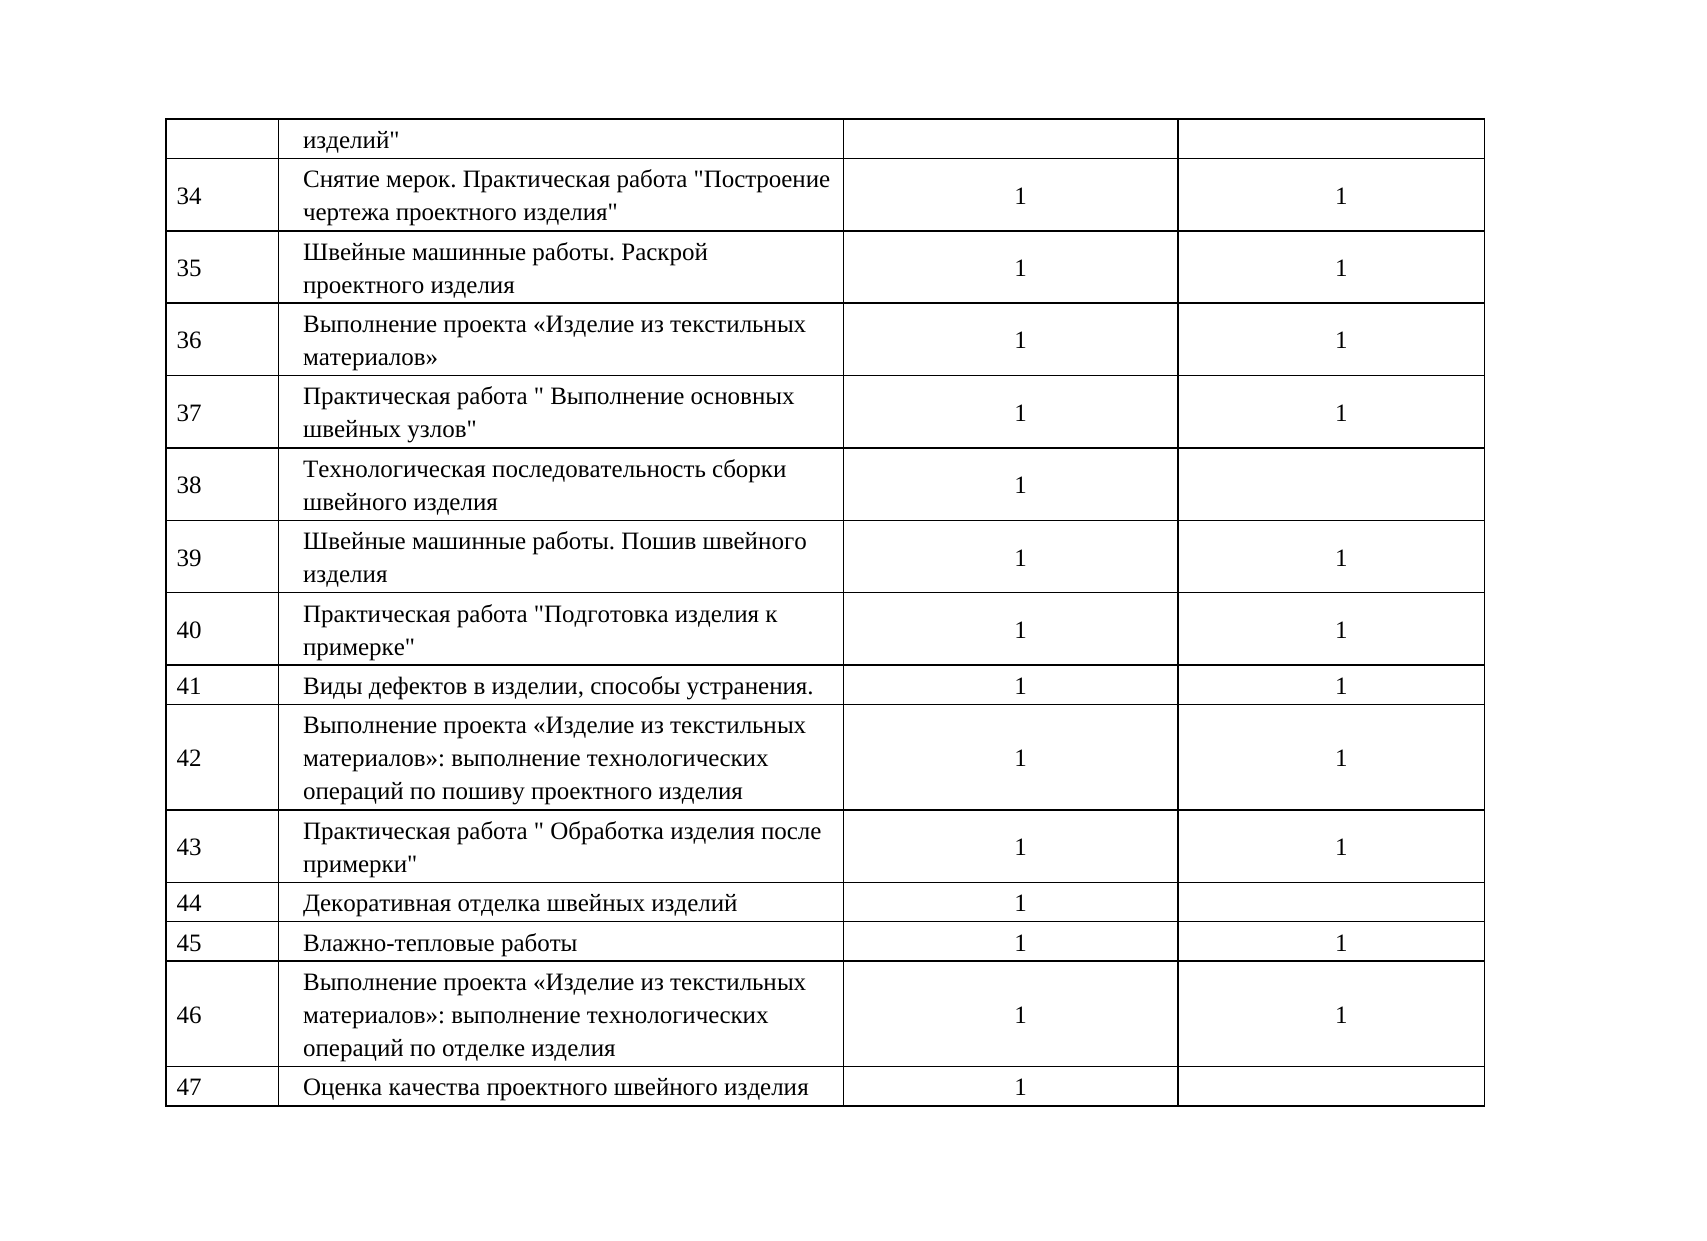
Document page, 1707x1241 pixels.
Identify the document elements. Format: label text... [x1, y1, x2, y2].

table_cell 1 [1179, 922, 1484, 960]
table_cell 1 [844, 521, 1177, 592]
table_cell 1 [1179, 232, 1484, 302]
table_cell 45 [167, 922, 278, 960]
table_cell 43 [167, 811, 278, 881]
table_cell 1 [844, 449, 1177, 519]
table_cell 40 [167, 593, 278, 664]
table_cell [279, 120, 843, 157]
table_cell [1179, 1067, 1484, 1105]
table_cell Виды дефектов в изделии, способы устранения. [279, 666, 843, 704]
table_cell 42 [167, 705, 278, 809]
table_cell Выполнение проекта «Изделие из текстильных материалов»: выполнение технологических операций по отделке изделия [279, 962, 843, 1066]
table_cell 37 [167, 376, 278, 447]
table_cell 35 [167, 232, 278, 302]
table_cell 1 [844, 120, 1177, 157]
table_cell 1 [844, 666, 1177, 704]
table_cell [1179, 883, 1484, 921]
table_cell 1 [1179, 962, 1484, 1066]
table_cell 1 [844, 883, 1177, 921]
table_cell Практическая работа "Подготовка изделия к примерке" [279, 593, 843, 664]
table_cell 34 [167, 159, 278, 230]
table_cell Практическая работа " Обработка изделия после примерки" [279, 811, 843, 881]
table_cell 47 [167, 1067, 278, 1105]
table_cell Швейные машинные работы. Раскрой проектного изделия [279, 232, 843, 302]
table_cell 39 [167, 521, 278, 592]
table_cell 1 [844, 962, 1177, 1066]
table_cell Выполнение проекта «Изделие из текстильных материалов»: выполнение технологических операций по пошиву проектного изделия [279, 705, 843, 809]
table_cell 1 [844, 232, 1177, 302]
table_cell 1 [844, 159, 1177, 230]
table_cell Швейные машинные работы. Пошив швейного изделия [279, 521, 843, 592]
table_cell 33 [167, 120, 278, 157]
table_cell Влажно-тепловые работы [279, 922, 843, 960]
table_cell 1 [844, 593, 1177, 664]
table_cell 44 [167, 883, 278, 921]
table_cell 1 [1179, 705, 1484, 809]
table_cell 38 [167, 449, 278, 519]
table_cell 1 [844, 811, 1177, 881]
table_cell Снятие мерок. Практическая работа "Построение чертежа проектного изделия" [279, 159, 843, 230]
table_cell 1 [844, 304, 1177, 375]
table_cell 1 [1179, 521, 1484, 592]
table_cell 1 [1179, 159, 1484, 230]
table_cell Технологическая последовательность сборки швейного изделия [279, 449, 843, 519]
table_cell Практическая работа " Выполнение основных швейных узлов" [279, 376, 843, 447]
table_cell 1 [1179, 376, 1484, 447]
table_cell Выполнение проекта «Изделие из текстильных материалов» [279, 304, 843, 375]
table_cell 1 [844, 1067, 1177, 1105]
table_cell 1 [1179, 304, 1484, 375]
table_cell Декоративная отделка швейных изделий [279, 883, 843, 921]
table_cell 1 [844, 705, 1177, 809]
table_cell 1 [844, 376, 1177, 447]
table_cell 41 [167, 666, 278, 704]
table_cell 1 [1179, 120, 1484, 157]
table_cell 1 [1179, 811, 1484, 881]
table_cell 36 [167, 304, 278, 375]
table_cell 46 [167, 962, 278, 1066]
table_cell 1 [844, 922, 1177, 960]
table_cell Оценка качества проектного швейного изделия [279, 1067, 843, 1105]
table_cell 1 [1179, 666, 1484, 704]
table_cell 1 [1179, 593, 1484, 664]
table_cell [1179, 449, 1484, 519]
